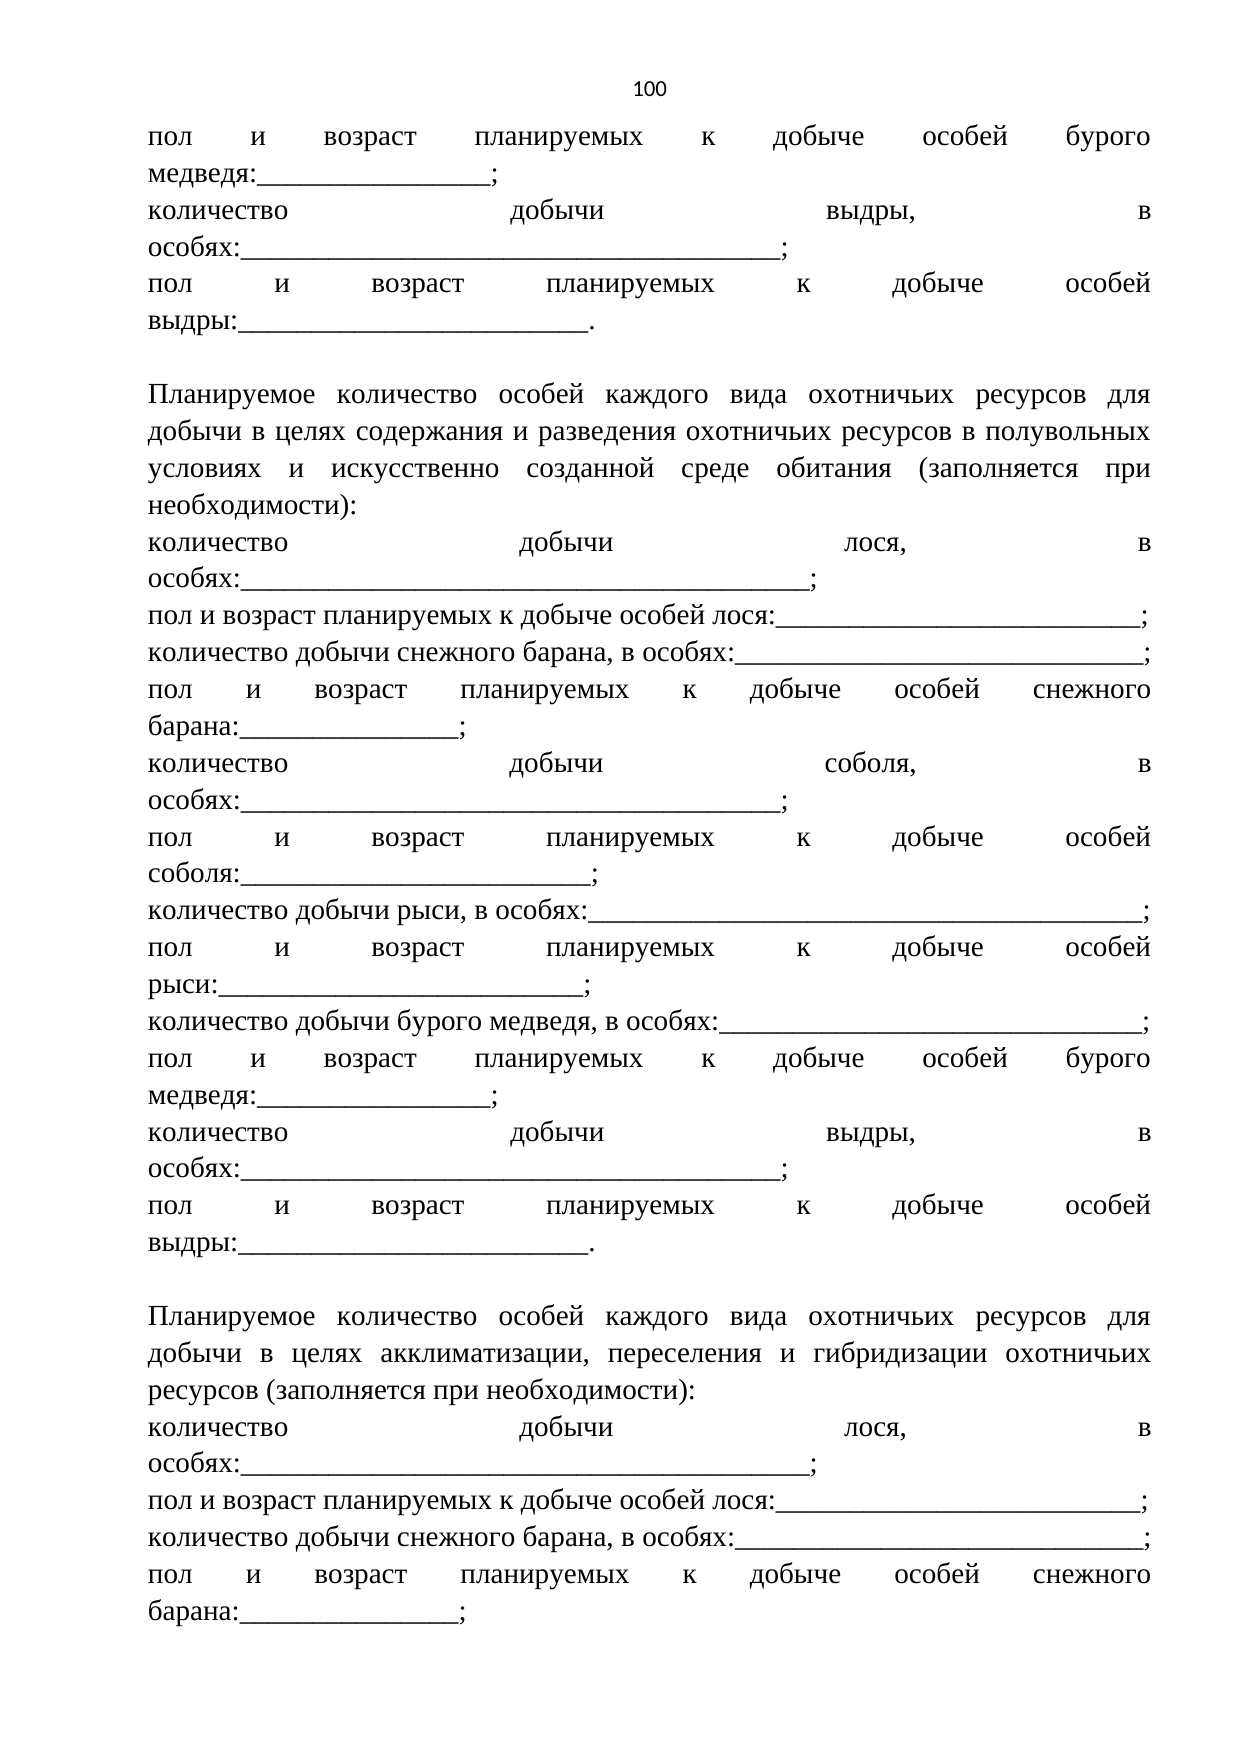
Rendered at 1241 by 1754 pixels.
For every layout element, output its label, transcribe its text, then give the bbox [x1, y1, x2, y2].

text Планируемое количество особей каждого вида охотничьих ресурсов для добычи в целях содержания и разведения охотничьих ресурсов в полувольных условиях и искусственно созданной среде обитания (заполняется при необходимости): [148, 376, 1152, 520]
text пол и возраст планируемых к добыче особей бурого медведя:________________; [148, 118, 1152, 188]
text пол и возраст планируемых к добыче особей снежного барана:_______________; [148, 671, 1152, 742]
text пол и возраст планируемых к добыче особей бурого медведя:________________; [148, 1040, 1152, 1110]
text пол и возраст планируемых к добыче особей соболя:________________________; [148, 819, 1152, 889]
text пол и возраст планируемых к добыче особей рыси:_________________________; [148, 929, 1152, 1000]
text количество добычи лося, в особях:_______________________________________; [148, 1409, 1152, 1479]
text количество добычи лося, в особях:_______________________________________; [148, 524, 1152, 594]
text количество добычи соболя, в особях:_____________________________________; [148, 745, 1152, 815]
text Планируемое количество особей каждого вида охотничьих ресурсов для добычи в целях акклиматизации, переселения и гибридизации охотничьих ресурсов (заполняется при необходимости): [148, 1298, 1152, 1405]
text количество добычи снежного барана, в особях:____________________________; [148, 1519, 1152, 1553]
text пол и возраст планируемых к добыче особей лося:_________________________; [148, 1482, 1152, 1516]
text количество добычи снежного барана, в особях:____________________________; [148, 634, 1152, 668]
text количество добычи выдры, в особях:_____________________________________; [148, 1114, 1152, 1184]
text количество добычи выдры, в особях:_____________________________________; [148, 192, 1152, 262]
text пол и возраст планируемых к добыче особей выдры:________________________. [148, 1187, 1152, 1258]
text пол и возраст планируемых к добыче особей лося:_________________________; [148, 597, 1152, 631]
text пол и возраст планируемых к добыче особей снежного барана:_______________; [148, 1556, 1152, 1627]
text количество добычи рыси, в особях:______________________________________; [148, 892, 1152, 926]
text пол и возраст планируемых к добыче особей выдры:________________________. [148, 266, 1152, 336]
text количество добычи бурого медведя, в особях:_____________________________; [148, 1003, 1152, 1037]
